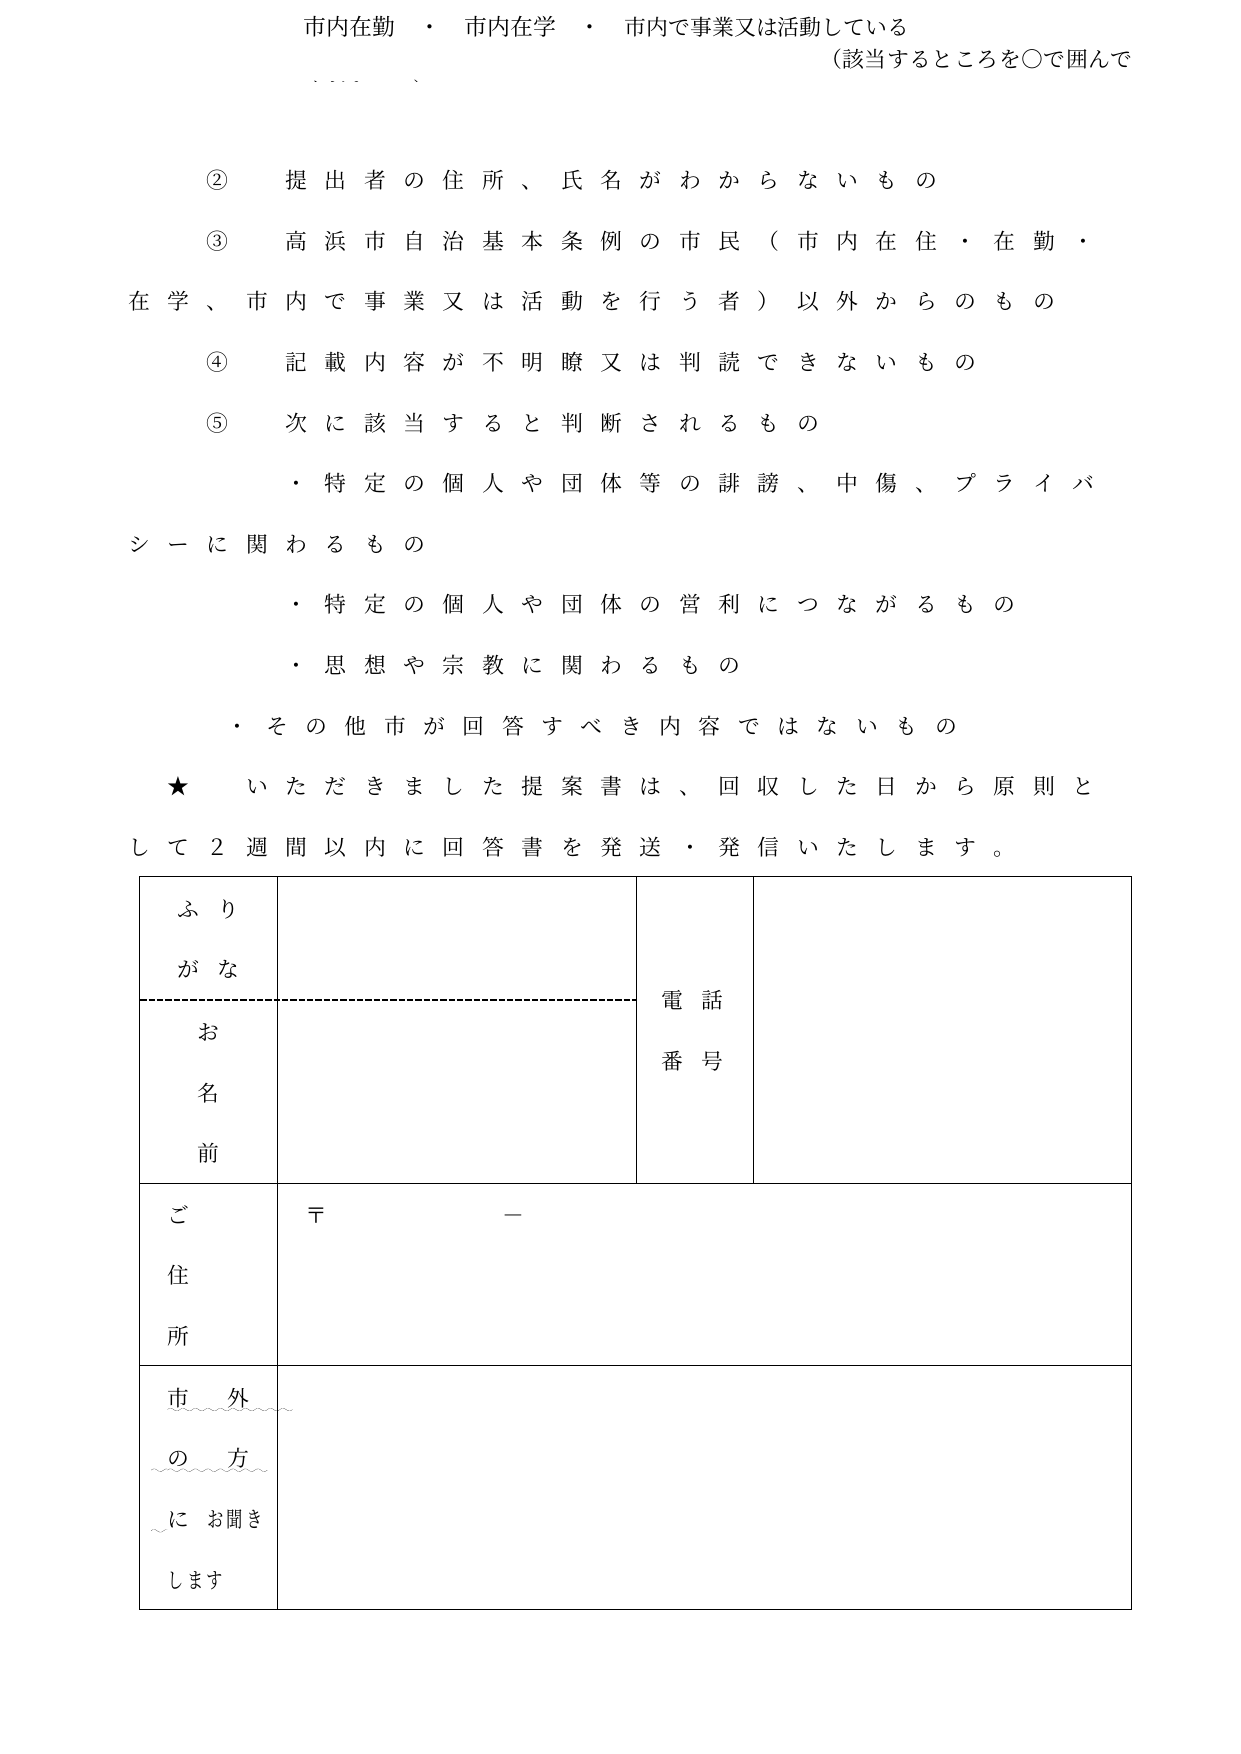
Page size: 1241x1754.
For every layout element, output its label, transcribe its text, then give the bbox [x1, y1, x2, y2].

table_cell ご 住 所 [140, 1184, 277, 1365]
table_cell お 名 前 [140, 999, 277, 1182]
text ・特定の個人や団体等の誹謗、中傷、プライバシーに関わるもの [128, 452, 1112, 573]
text ・思想や宗教に関わるもの [128, 634, 1112, 694]
table_cell 〒 － [278, 1184, 1131, 1365]
table_cell 市外の方にお聞きします [140, 1366, 277, 1609]
table_header [278, 877, 636, 998]
text ・その他市が回答すべき内容ではないもの [208, 694, 1112, 755]
table_header 電話番号 [637, 877, 753, 1182]
text ・特定の個人や団体の営利につながるもの [128, 573, 1112, 634]
text ★ いただきました提案書は、回収した日から原則として２週間以内に回答書を発送・発信いたします。 [128, 755, 1112, 876]
text ③ 高浜市自治基本条例の市民（市内在住・在勤・在学、市内で事業又は活動を行う者）以外からのもの [128, 209, 1112, 331]
table_cell [278, 999, 636, 1182]
table_header [754, 877, 1131, 1182]
table_cell [278, 1366, 1131, 1609]
table_header ふりがな [140, 877, 277, 998]
text ② 提出者の住所、氏名がわからないもの [128, 149, 1112, 209]
text ④ 記載内容が不明瞭又は判読できないもの [128, 331, 1112, 391]
text ⑤ 次に該当すると判断されるもの [128, 391, 1112, 452]
